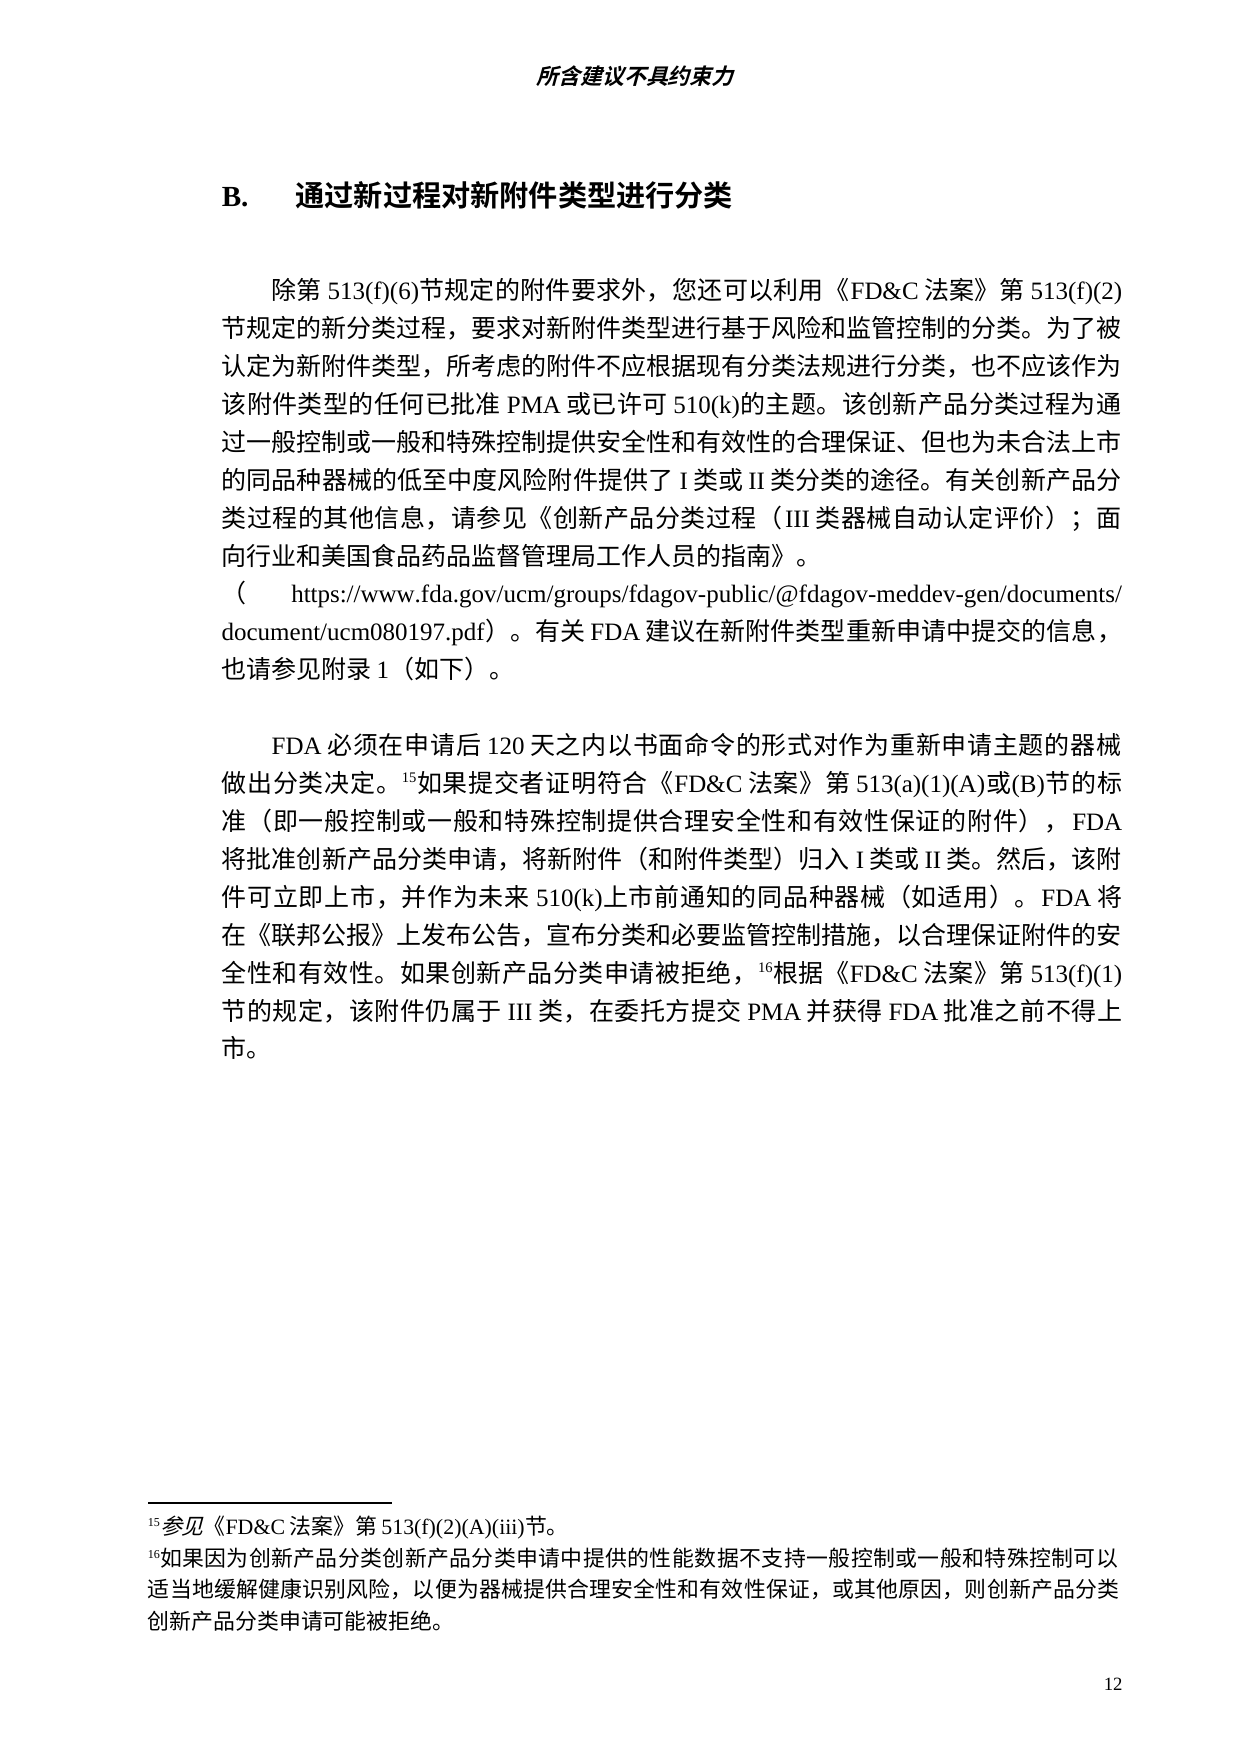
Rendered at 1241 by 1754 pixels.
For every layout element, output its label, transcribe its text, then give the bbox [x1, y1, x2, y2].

text FDA必须在申请后120天之内以书面命令的形式对作为重新申请主题的器械做出分类决定。如果提交者证明符合《FD&C法案》第513(a)(1)(A)或(B)节的标准（即一般控制或一般和特殊控制提供合理安全性和有效性保证的附件），FDA将批准创新产品分类申请，将新附件（和附件类型）归入I类或II类。然后，该附件可立即上市，并作为未来510(k)上市前通知的同品种器械（如适用）。FDA将在《联邦公报》上发布公告，宣布分类和必要监管控制措施，以合理保证附件的安全性和有效性。如果创新产品分类申请被拒绝，根据《FD&C法案》第513(f)(1)节的规定，该附件仍属于III类，在委托方提交PMA并获得FDA批准之前不得上市。 [221, 725, 1122, 1066]
text 除第513(f)(6)节规定的附件要求外，您还可以利用《FD&C法案》第513(f)(2)节规定的新分类过程，要求对新附件类型进行基于风险和监管控制的分类。为了被认定为新附件类型，所考虑的附件不应根据现有分类法规进行分类，也不应该作为该附件类型的任何已批准PMA或已许可510(k)的主题。该创新产品分类过程为通过一般控制或一般和特殊控制提供安全性和有效性的合理保证、但也为未合法上市的同品种器械的低至中度风险附件提供了I类或II类分类的途径。有关创新产品分类过程的其他信息，请参见《创新产品分类过程（III类器械自动认定评价）；面向行业和美国食品药品监督管理局工作人员的指南》。 （https://www.fda.gov/ucm/groups/fdagov-public/@fdagov-meddev-gen/documents/document/ucm080197.pdf）。有关FDA建议在新附件类型重新申请中提交的信息，也请参见附录1（如下）。 [221, 270, 1122, 687]
subtitle B. 通过新过程对新附件类型进行分类 [222, 156, 1122, 232]
